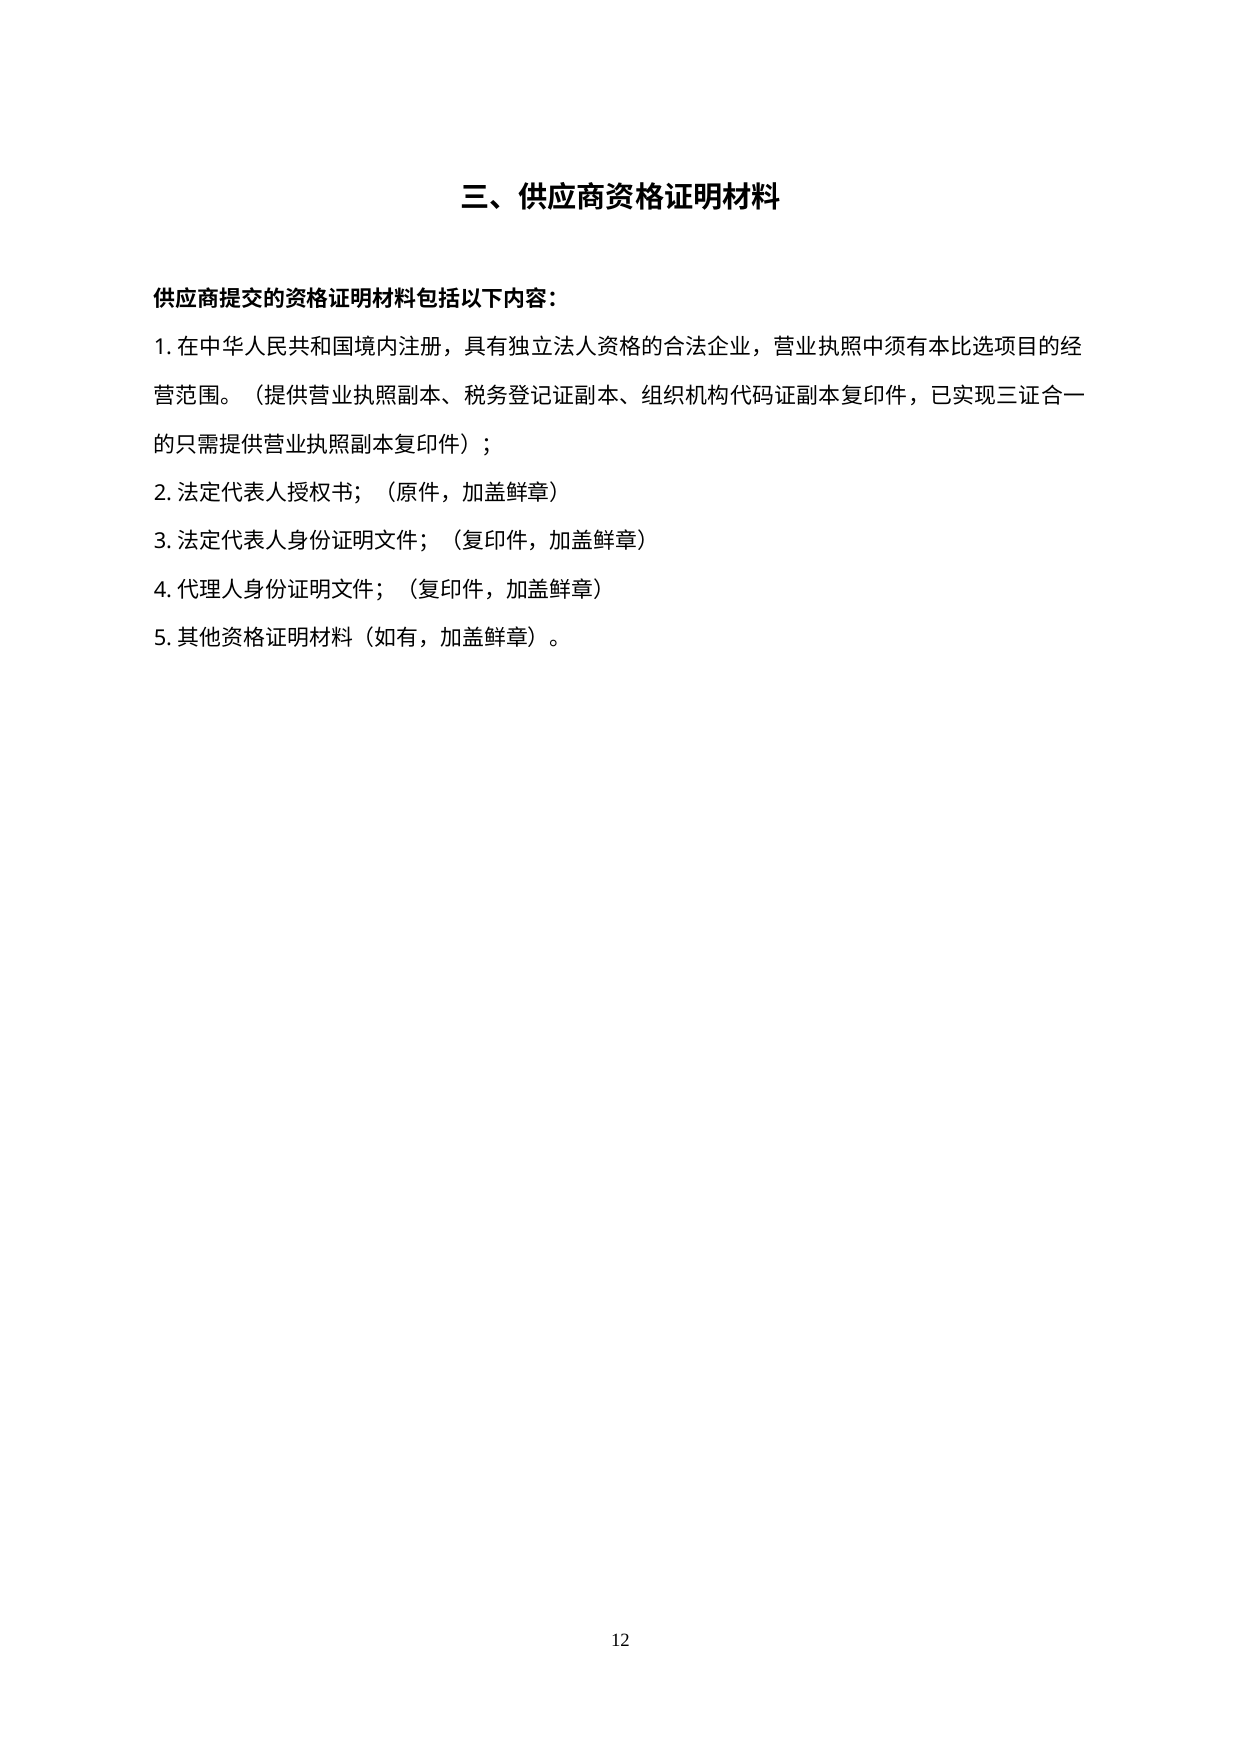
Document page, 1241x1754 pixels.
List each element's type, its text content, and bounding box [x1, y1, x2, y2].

list 代理人身份证明文件；（复印件，加盖鲜章） [153, 571, 1087, 604]
list 法定代表人授权书；（原件，加盖鲜章） [153, 475, 1087, 507]
list 在中华人民共和国境内注册，具有独立法人资格的合法企业，营业执照中须有本比选项目的经营范围。（提供营业执照副本、税务登记证副本、组织机构代码证副本复印件，已实现三证合一的只需提供营业执照副本复印件）； [153, 329, 1087, 459]
subtitle 三、供应商资格证明材料 [153, 162, 1087, 227]
text 供应商提交的资格证明材料包括以下内容： [153, 281, 1087, 313]
list 法定代表人身份证明文件；（复印件，加盖鲜章） [153, 523, 1087, 556]
list 其他资格证明材料（如有，加盖鲜章）。 [153, 620, 1087, 652]
